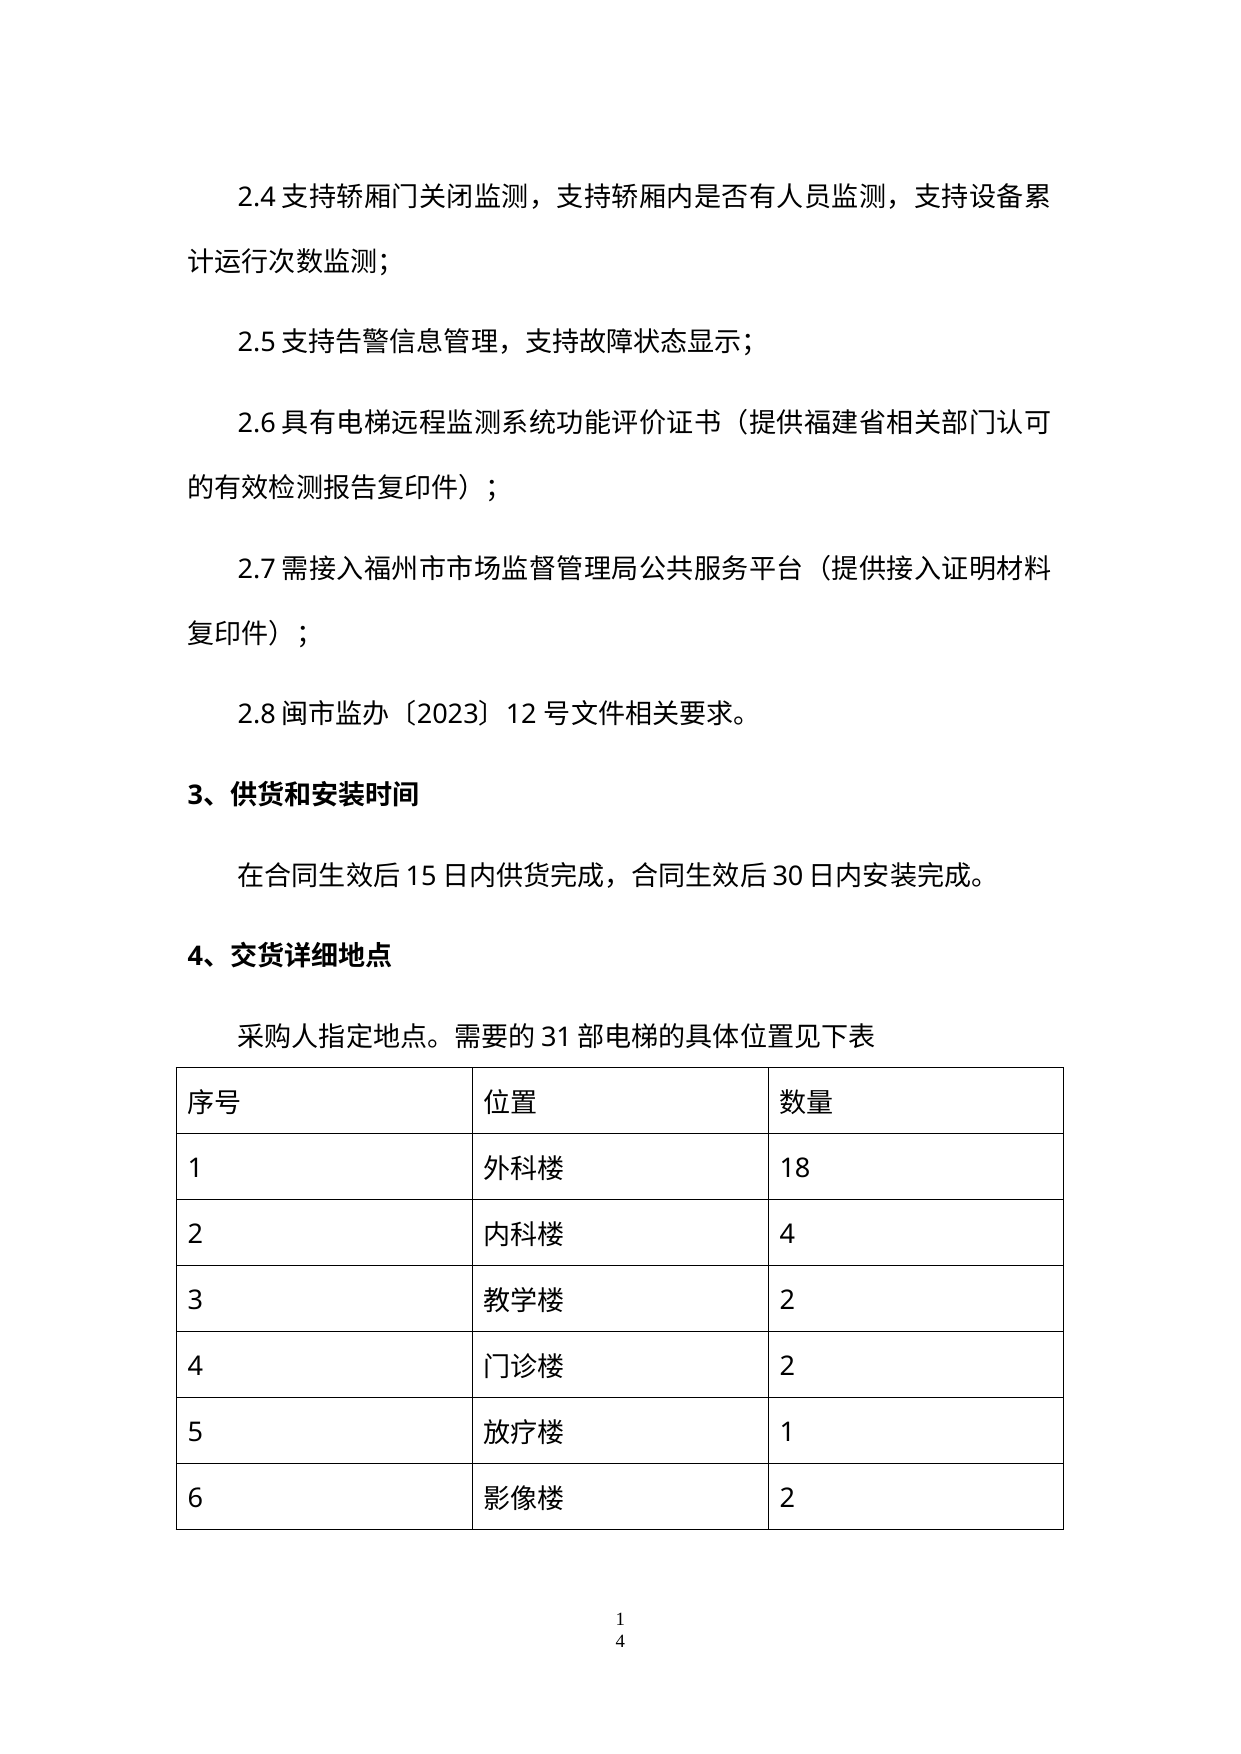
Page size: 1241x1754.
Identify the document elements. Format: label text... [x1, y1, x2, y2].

table_cell 放疗楼 [473, 1398, 768, 1463]
table_header 数量 [769, 1068, 1063, 1133]
table_header 序号 [177, 1068, 472, 1133]
table_cell 影像楼 [473, 1464, 768, 1529]
text 3、供货和安装时间 [187, 760, 1053, 825]
table_cell 4 [177, 1332, 472, 1397]
table_cell 门诊楼 [473, 1332, 768, 1397]
table_cell 3 [177, 1266, 472, 1331]
table_header 位置 [473, 1068, 768, 1133]
text 2.4支持轿厢门关闭监测，支持轿厢内是否有人员监测，支持设备累计运行次数监测； [187, 162, 1053, 292]
table_cell 18 [769, 1134, 1063, 1199]
table_cell 外科楼 [473, 1134, 768, 1199]
table_cell 教学楼 [473, 1266, 768, 1331]
table_cell 1 [177, 1134, 472, 1199]
table_cell 2 [769, 1464, 1063, 1529]
text 采购人指定地点。需要的31部电梯的具体位置见下表 [187, 1002, 1053, 1067]
table_cell 4 [769, 1200, 1063, 1265]
text 在合同生效后15日内供货完成，合同生效后30日内安装完成。 [187, 841, 1053, 906]
table_cell 1 [769, 1398, 1063, 1463]
table_cell 6 [177, 1464, 472, 1529]
table_cell 2 [177, 1200, 472, 1265]
text 4、交货详细地点 [187, 921, 1053, 986]
table_cell 内科楼 [473, 1200, 768, 1265]
text 2.6具有电梯远程监测系统功能评价证书（提供福建省相关部门认可的有效检测报告复印件）； [187, 388, 1053, 518]
table_cell 2 [769, 1332, 1063, 1397]
table_cell 5 [177, 1398, 472, 1463]
table_cell 2 [769, 1266, 1063, 1331]
text 2.7需接入福州市市场监督管理局公共服务平台（提供接入证明材料复印件）； [187, 534, 1053, 664]
text 2.5支持告警信息管理，支持故障状态显示； [187, 308, 1053, 373]
text 2.8闽市监办〔2023〕12 号文件相关要求。 [187, 679, 1053, 744]
